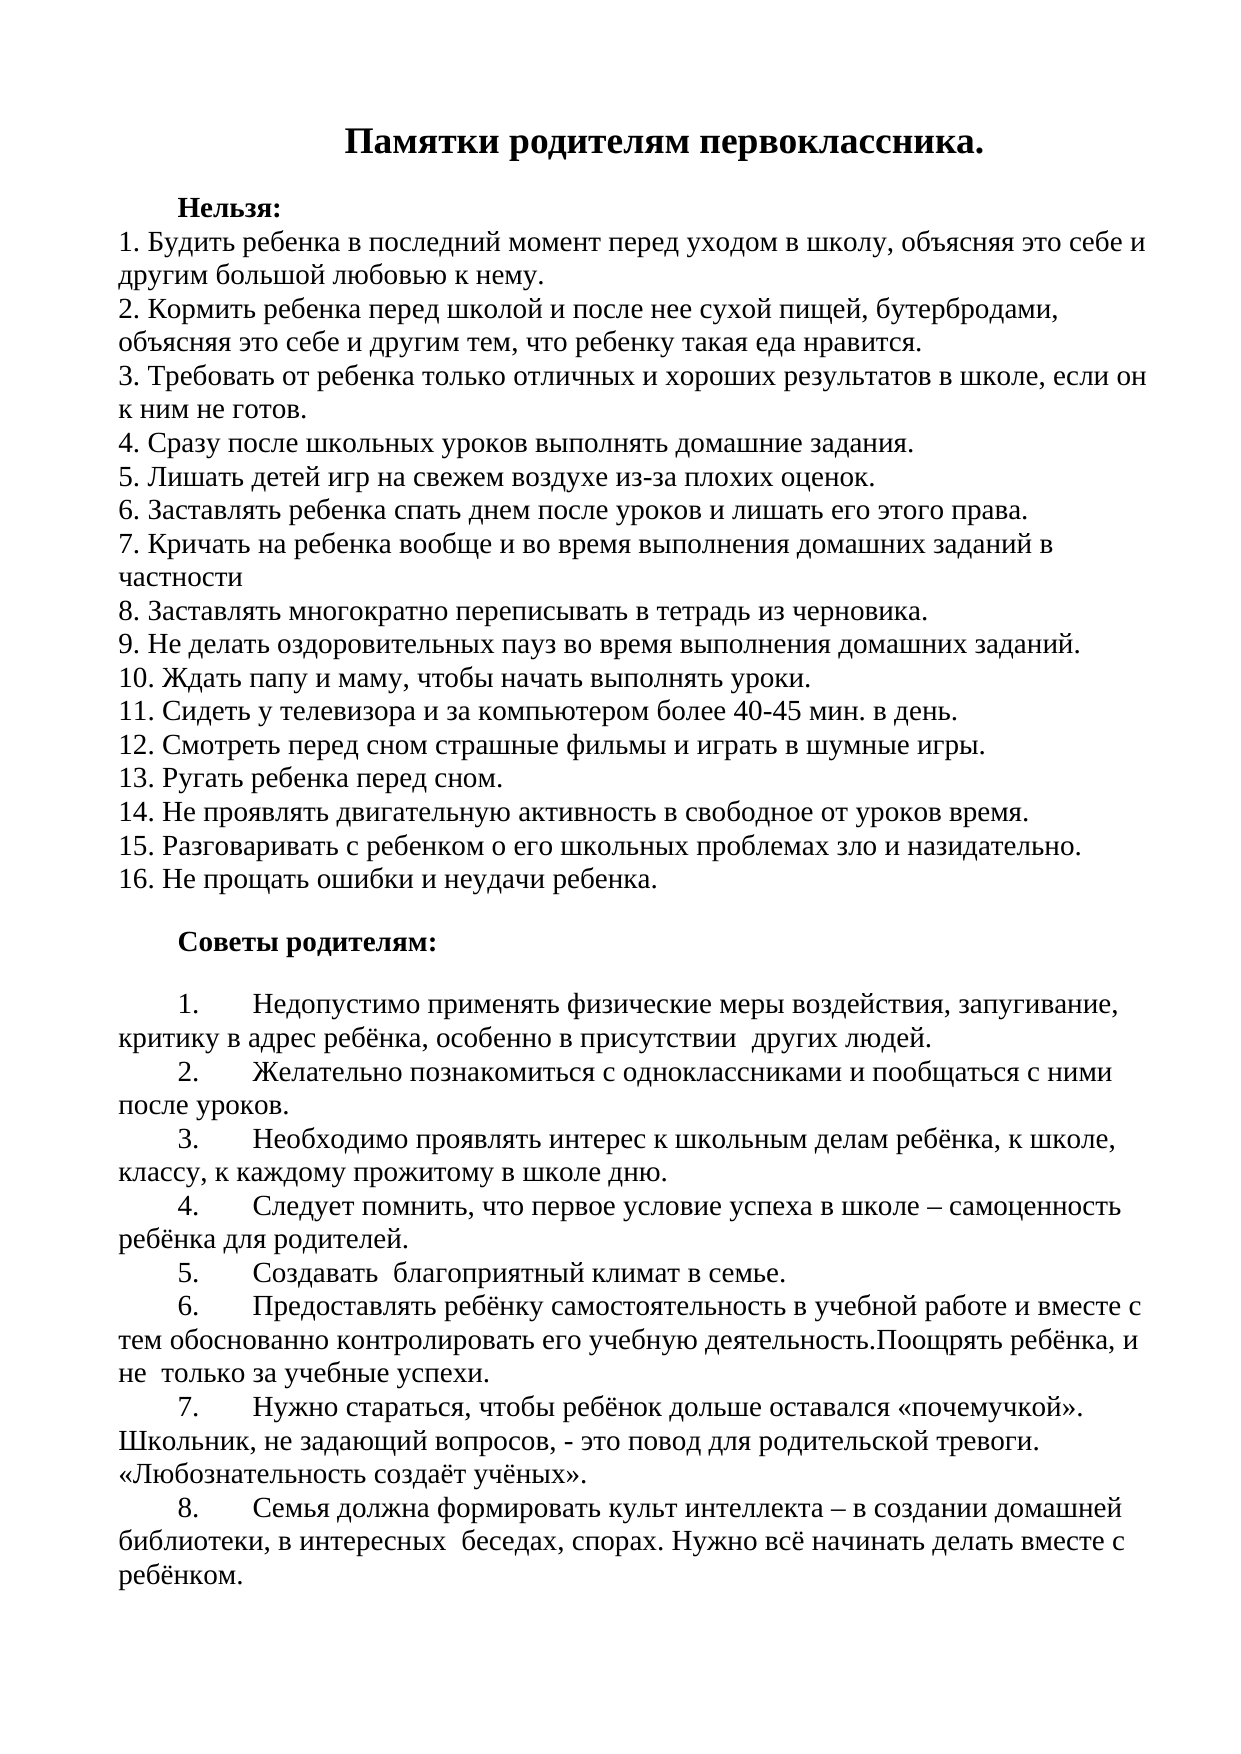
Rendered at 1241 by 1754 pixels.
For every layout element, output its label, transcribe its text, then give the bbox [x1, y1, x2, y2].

list Предоставлять ребёнку самостоятельность в учебной работе и вместе с тем обоснованно контролировать его учебную деятельность.Поощрять ребёнка, и не только за учебные успехи. [118, 1288, 1152, 1389]
text Нельзя: 1. Будить ребенка в последний момент перед уходом в школу, объясняя это себе и другим большой любовью к нему. 2. Кормить ребенка перед школой и после нее сухой пищей, бутербродами, объясняя это себе и другим тем, что ребенку такая еда нравится. 3. Требовать от ребенка только отличных и хороших результатов в школе, если он к ним не готов. 4. Сразу после школьных уроков выполнять домашние задания. 5. Лишать детей игр на свежем воздухе из-за плохих оценок. 6. Заставлять ребенка спать днем после уроков и лишать его этого права. 7. Кричать на ребенка вообще и во время выполнения домашних заданий в частности 8. Заставлять многократно переписывать в тетрадь из черновика. 9. Не делать оздоровительных пауз во время выполнения домашних заданий. 10. Ждать папу и маму, чтобы начать выполнять уроки. 11. Сидеть у телевизора и за компьютером более 40-45 мин. в день. 12. Смотреть перед сном страшные фильмы и играть в шумные игры. 13. Ругать ребенка перед сном. 14. Не проявлять двигательную активность в свободное от уроков время. 15. Разговаривать с ребенком о его школьных проблемах зло и назидательно. 16. Не прощать ошибки и неудачи ребенка. [118, 190, 1152, 895]
list Создавать благоприятный климат в семье. [118, 1255, 1152, 1288]
list Недопустимо применять физические меры воздействия, запугивание, критику в адрес ребёнка, особенно в присутствии других людей. [118, 987, 1152, 1054]
list Семья должна формировать культ интеллекта – в создании домашней библиотеки, в интересных беседах, спорах. Нужно всё начинать делать вместе с ребёнком. [118, 1490, 1152, 1590]
list Следует помнить, что первое условие успеха в школе – самоценность ребёнка для родителей. [118, 1188, 1152, 1255]
list Нужно стараться, чтобы ребёнок дольше оставался «почемучкой». Школьник, не задающий вопросов, - это повод для родительской тревоги. «Любознательность создаёт учёных». [118, 1389, 1152, 1490]
text Советы родителям: [118, 924, 1152, 957]
list Желательно познакомиться с одноклассниками и пообщаться с ними после уроков. [118, 1054, 1152, 1121]
text Памятки родителям первоклассника. [118, 118, 1152, 161]
list Необходимо проявлять интерес к школьным делам ребёнка, к школе, классу, к каждому прожитому в школе дню. [118, 1121, 1152, 1188]
